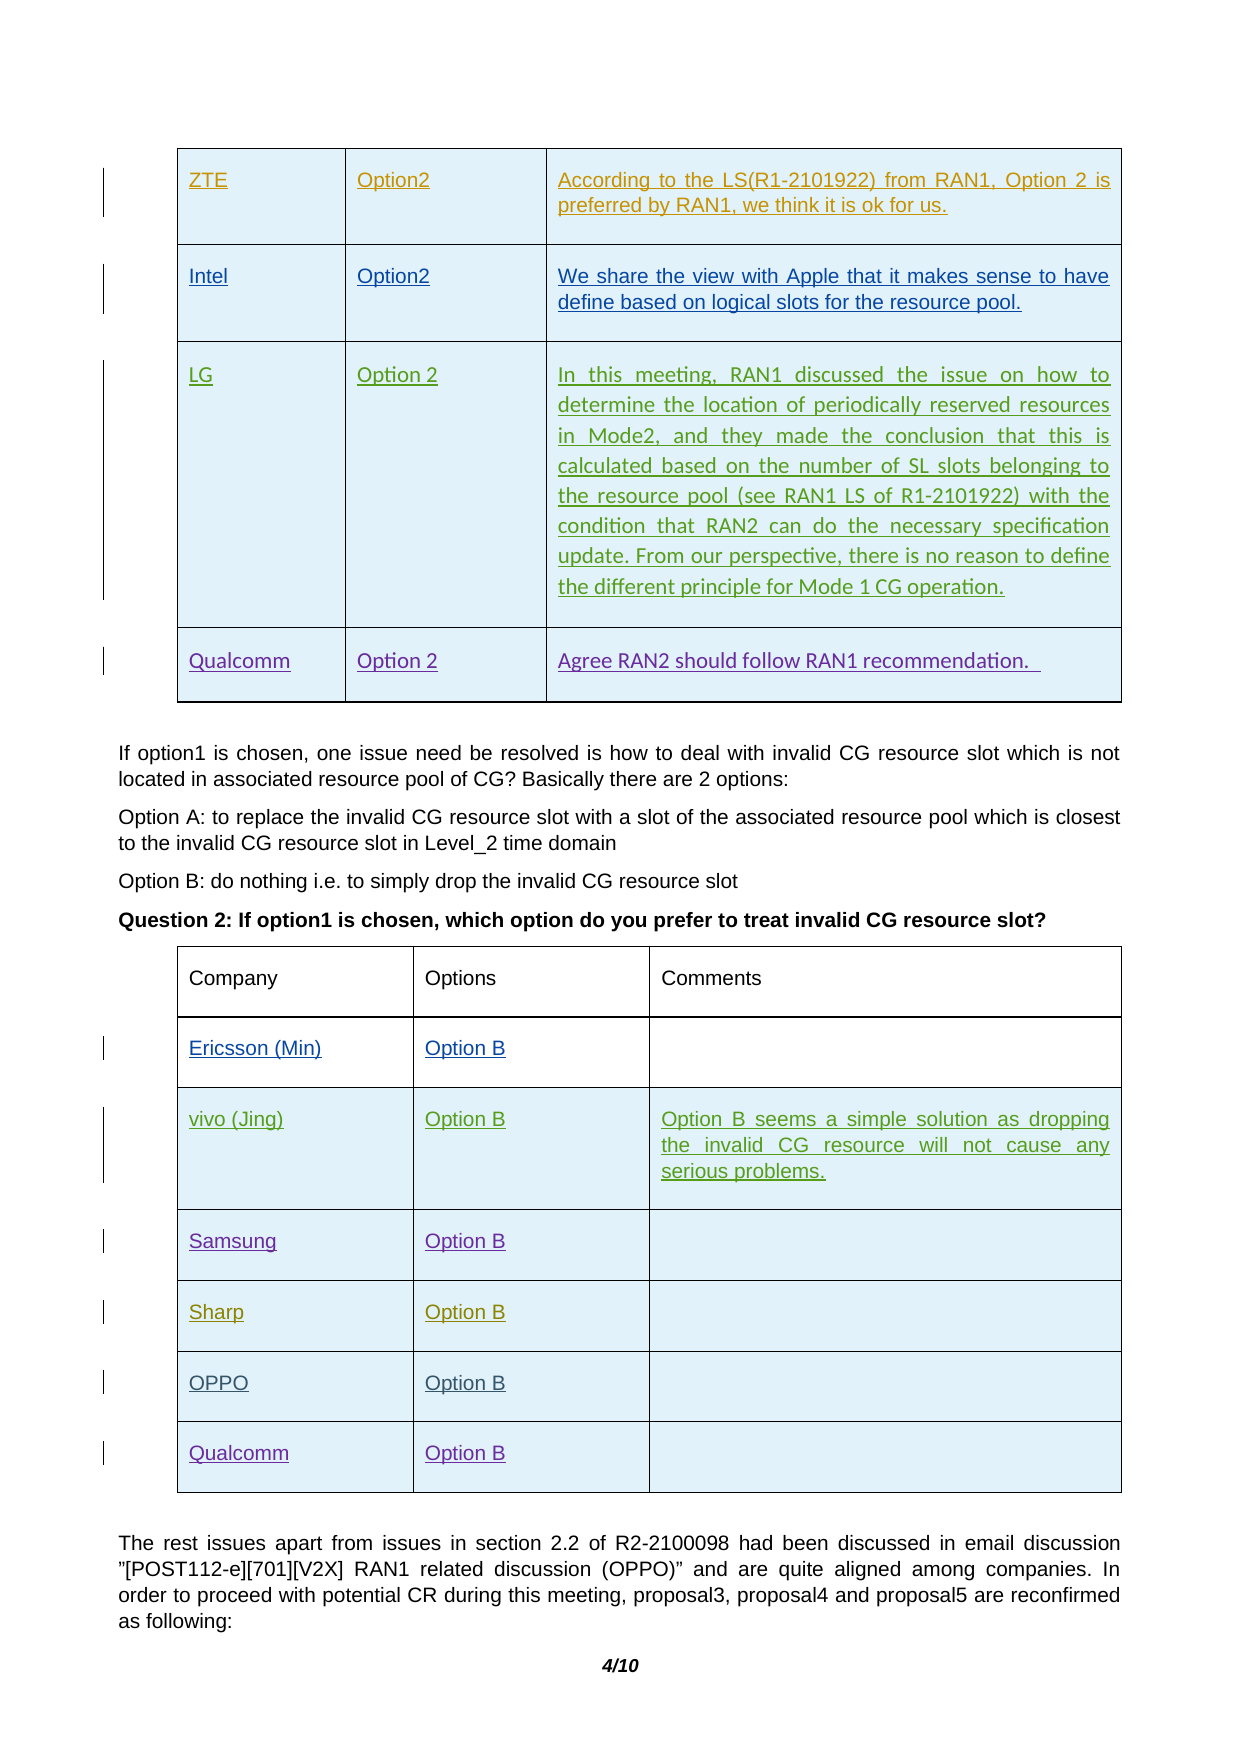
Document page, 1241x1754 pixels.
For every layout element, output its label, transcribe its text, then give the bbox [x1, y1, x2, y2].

text The rest issues apart from issues in section 2.2 of R2-2100098 had been discussed in email discussion ”[POST112-e][701][V2X] RAN1 related discussion (OPPO)” and are quite aligned among companies. In order to proceed with potential CR during this meeting, proposal3, proposal4 and proposal5 are reconfirmed as following: [118, 1531, 1122, 1633]
table_cell [650, 1018, 1121, 1087]
text If option1 is chosen, one issue need be resolved is how to deal with invalid CG resource slot which is not located in associated resource pool of CG? Basically there are 2 options: [118, 741, 1122, 791]
table_cell [178, 1018, 413, 1087]
text Question 2: If option1 is chosen, which option do you prefer to treat invalid CG resource slot? [118, 907, 1122, 931]
text Option A: to replace the invalid CG resource slot with a slot of the associated resource pool which is closest to the invalid CG resource slot in Level_2 time domain [118, 805, 1122, 855]
text Option B: do nothing i.e. to simply drop the invalid CG resource slot [118, 869, 1122, 893]
table_header Options [414, 947, 649, 1016]
table_header Comments [650, 947, 1121, 1016]
table_cell [414, 1018, 649, 1087]
table_header Company [178, 947, 413, 1016]
